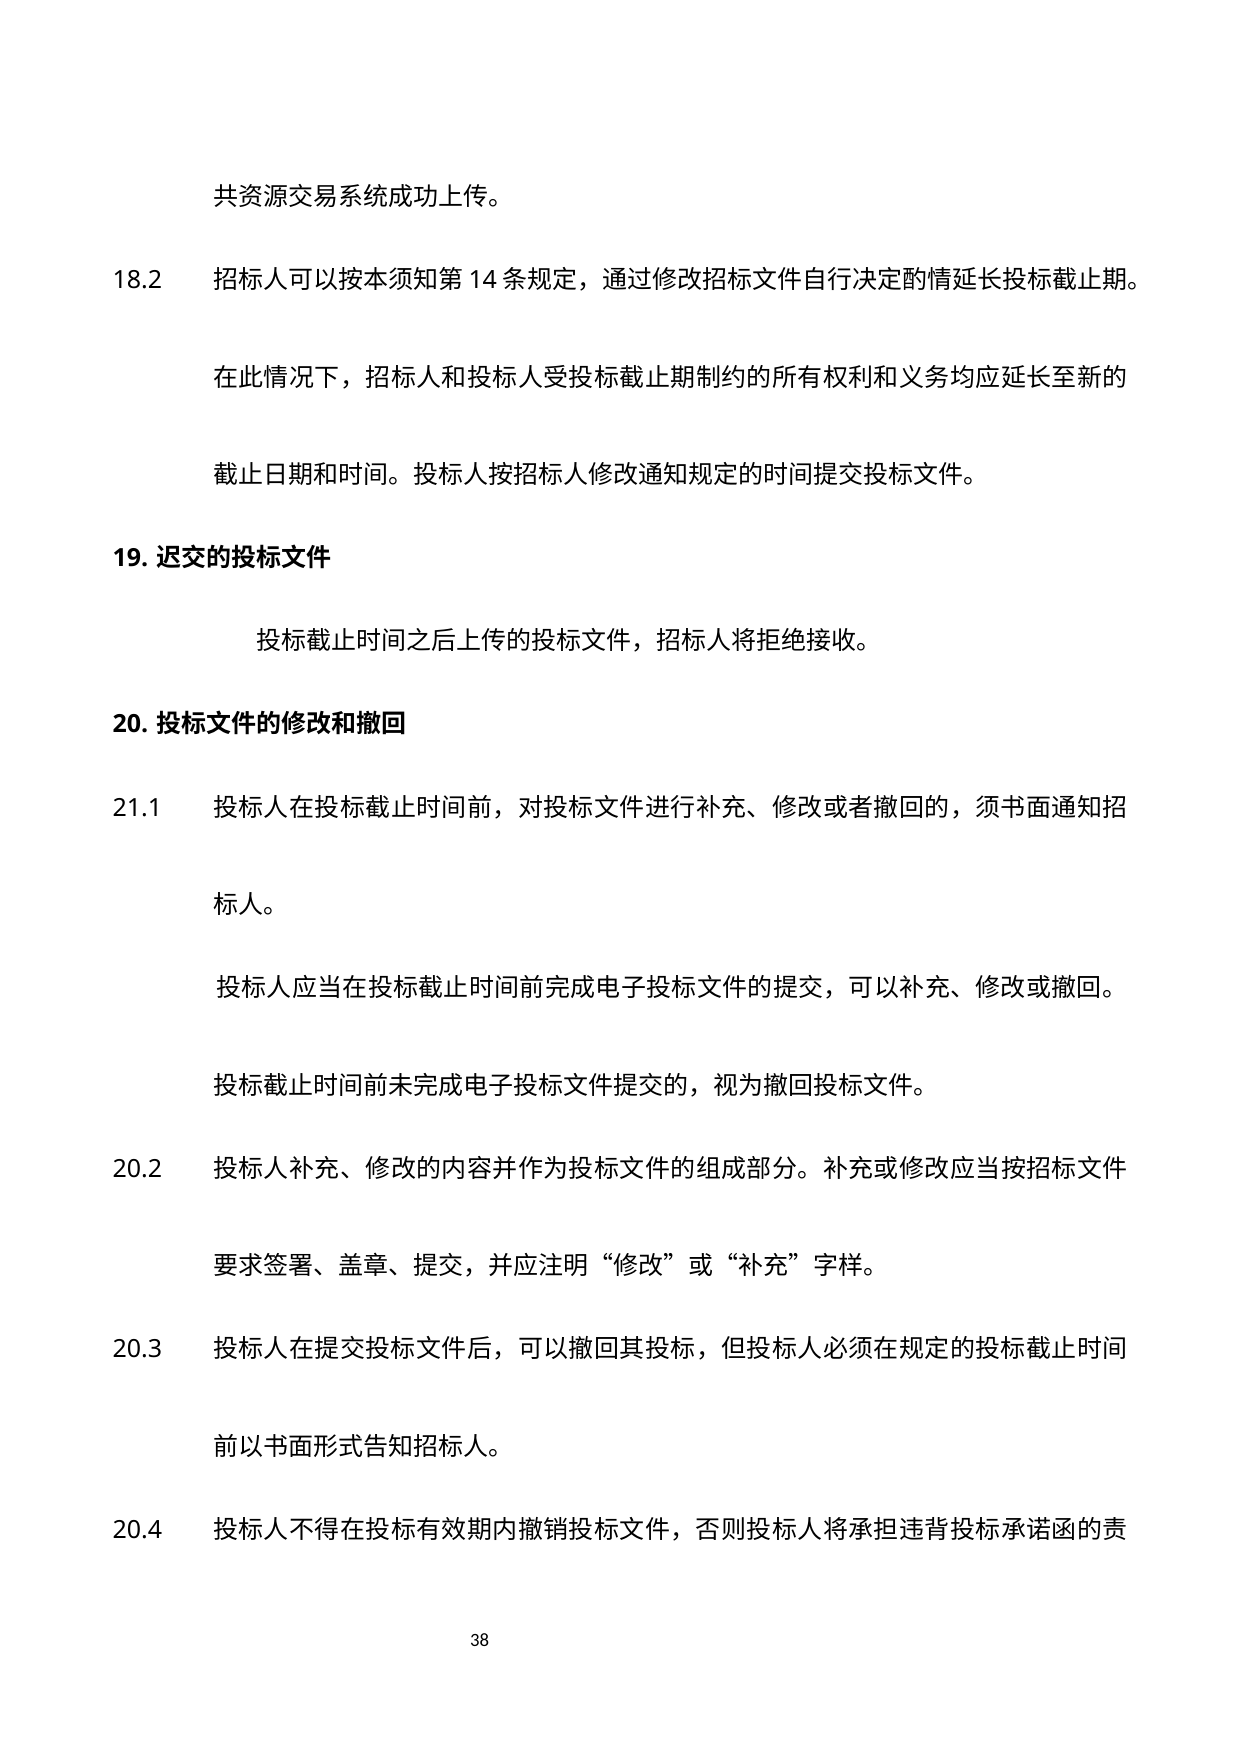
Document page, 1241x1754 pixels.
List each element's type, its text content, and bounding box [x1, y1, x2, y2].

text 投标截止时间之后上传的投标文件，招标人将拒绝接收。 [213, 606, 1128, 671]
text 投标人应当在投标截止时间前完成电子投标文件的提交，可以补充、修改或撤回。投标截止时间前未完成电子投标文件提交的，视为撤回投标文件。 [213, 953, 1128, 1116]
list 迟交的投标文件 [112, 523, 1128, 588]
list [112, 162, 1128, 227]
list 投标文件的修改和撤回 [112, 689, 1128, 754]
list 投标人在提交投标文件后，可以撤回其投标，但投标人必须在规定的投标截止时间前以书面形式告知招标人。 [112, 1314, 1128, 1477]
list 投标人补充、修改的内容并作为投标文件的组成部分。补充或修改应当按招标文件要求签署、盖章、提交，并应注明“修改”或“补充”字样。 [112, 1134, 1128, 1296]
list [112, 1495, 1128, 1560]
list 招标人可以按本须知第14条规定，通过修改招标文件自行决定酌情延长投标截止期。在此情况下，招标人和投标人受投标截止期制约的所有权利和义务均应延长至新的截止日期和时间。投标人按招标人修改通知规定的时间提交投标文件。 [112, 245, 1128, 505]
list 投标人在投标截止时间前，对投标文件进行补充、修改或者撤回的，须书面通知招标人。 [112, 773, 1128, 935]
